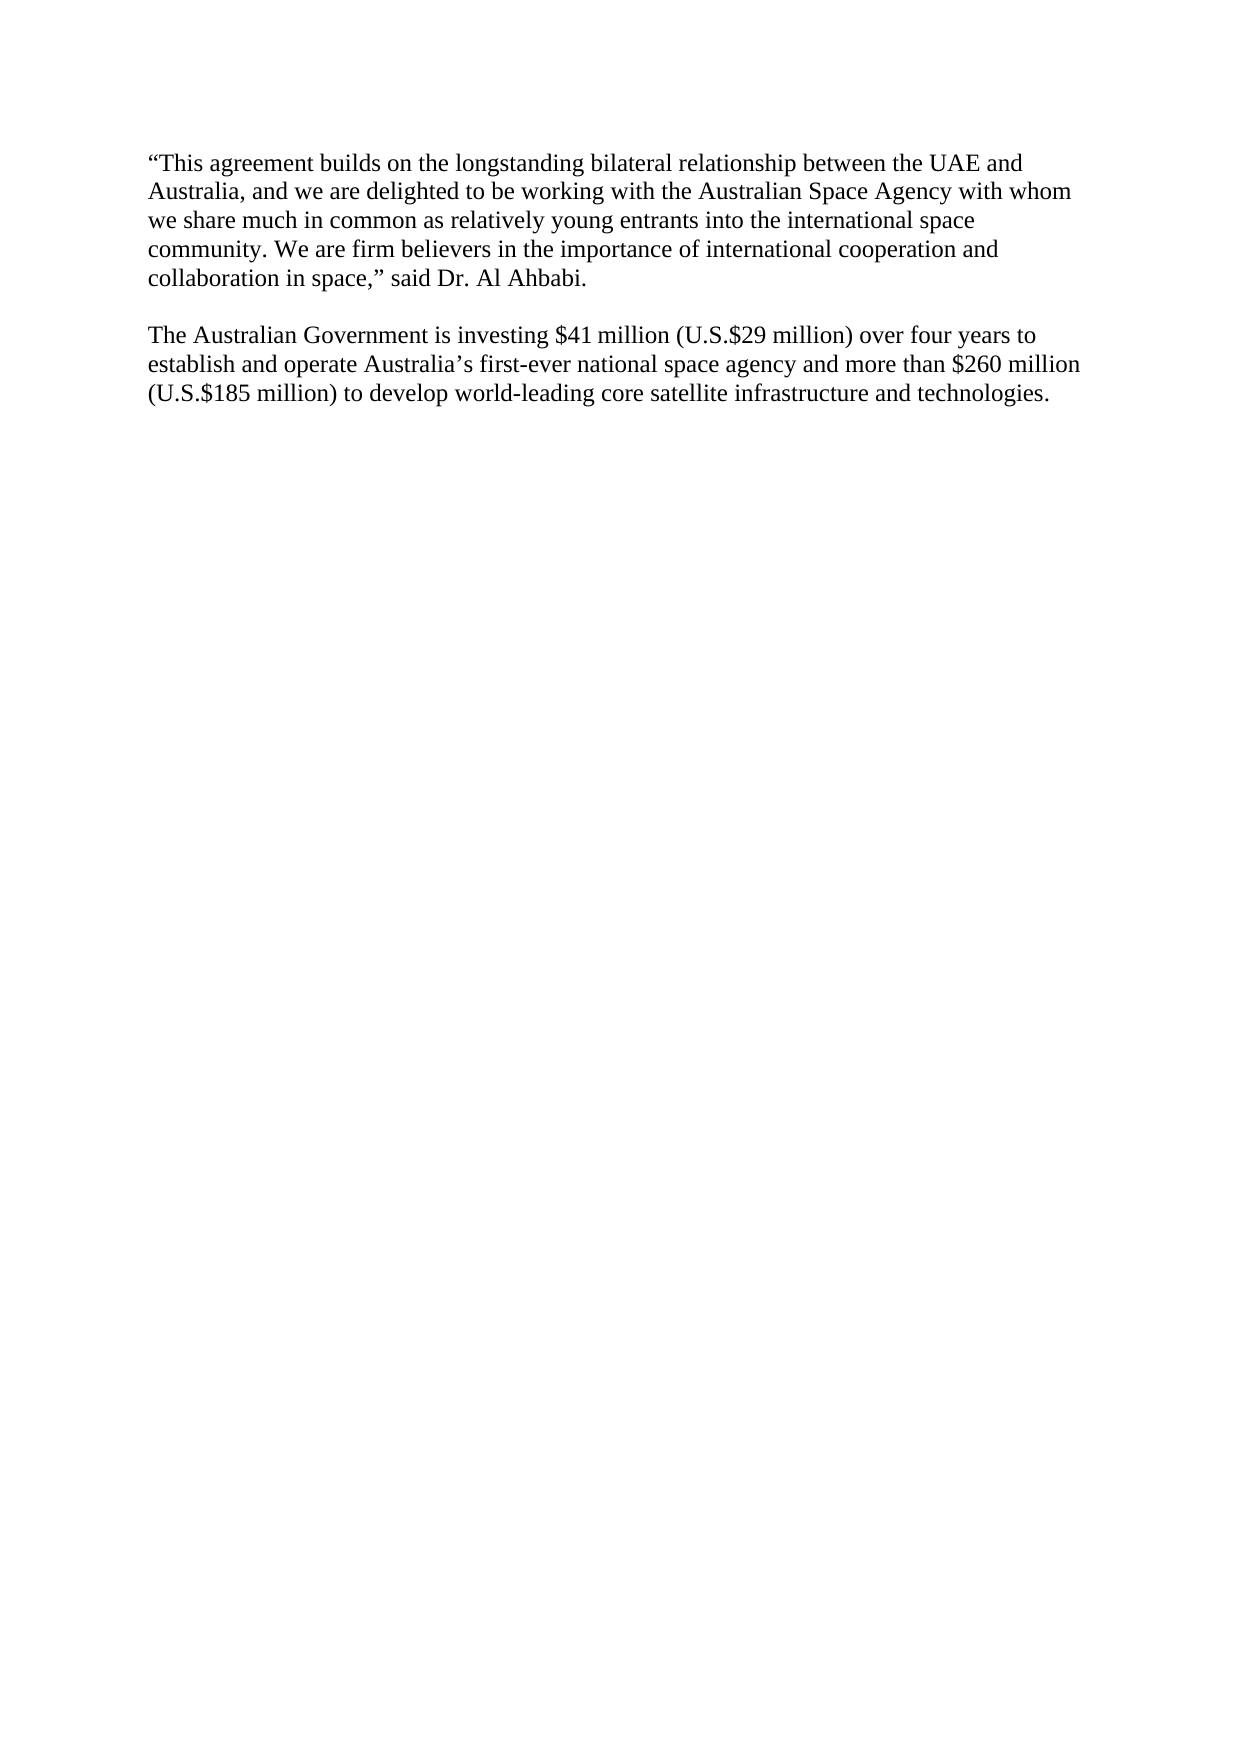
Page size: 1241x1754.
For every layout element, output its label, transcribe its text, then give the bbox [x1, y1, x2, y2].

text “This agreement builds on the longstanding bilateral relationship between the UAE and Australia, and we are delighted to be working with the Australian Space Agency with whom we share much in common as relatively young entrants into the international space community. We are firm believers in the importance of international cooperation and collaboration in space,” said Dr. Al Ahbabi. [148, 148, 1093, 291]
text The Australian Government is investing $41 million (U.S.$29 million) over four years to establish and operate Australia’s first-ever national space agency and more than $260 million (U.S.$185 million) to develop world-leading core satellite infrastructure and technologies. [148, 321, 1093, 407]
